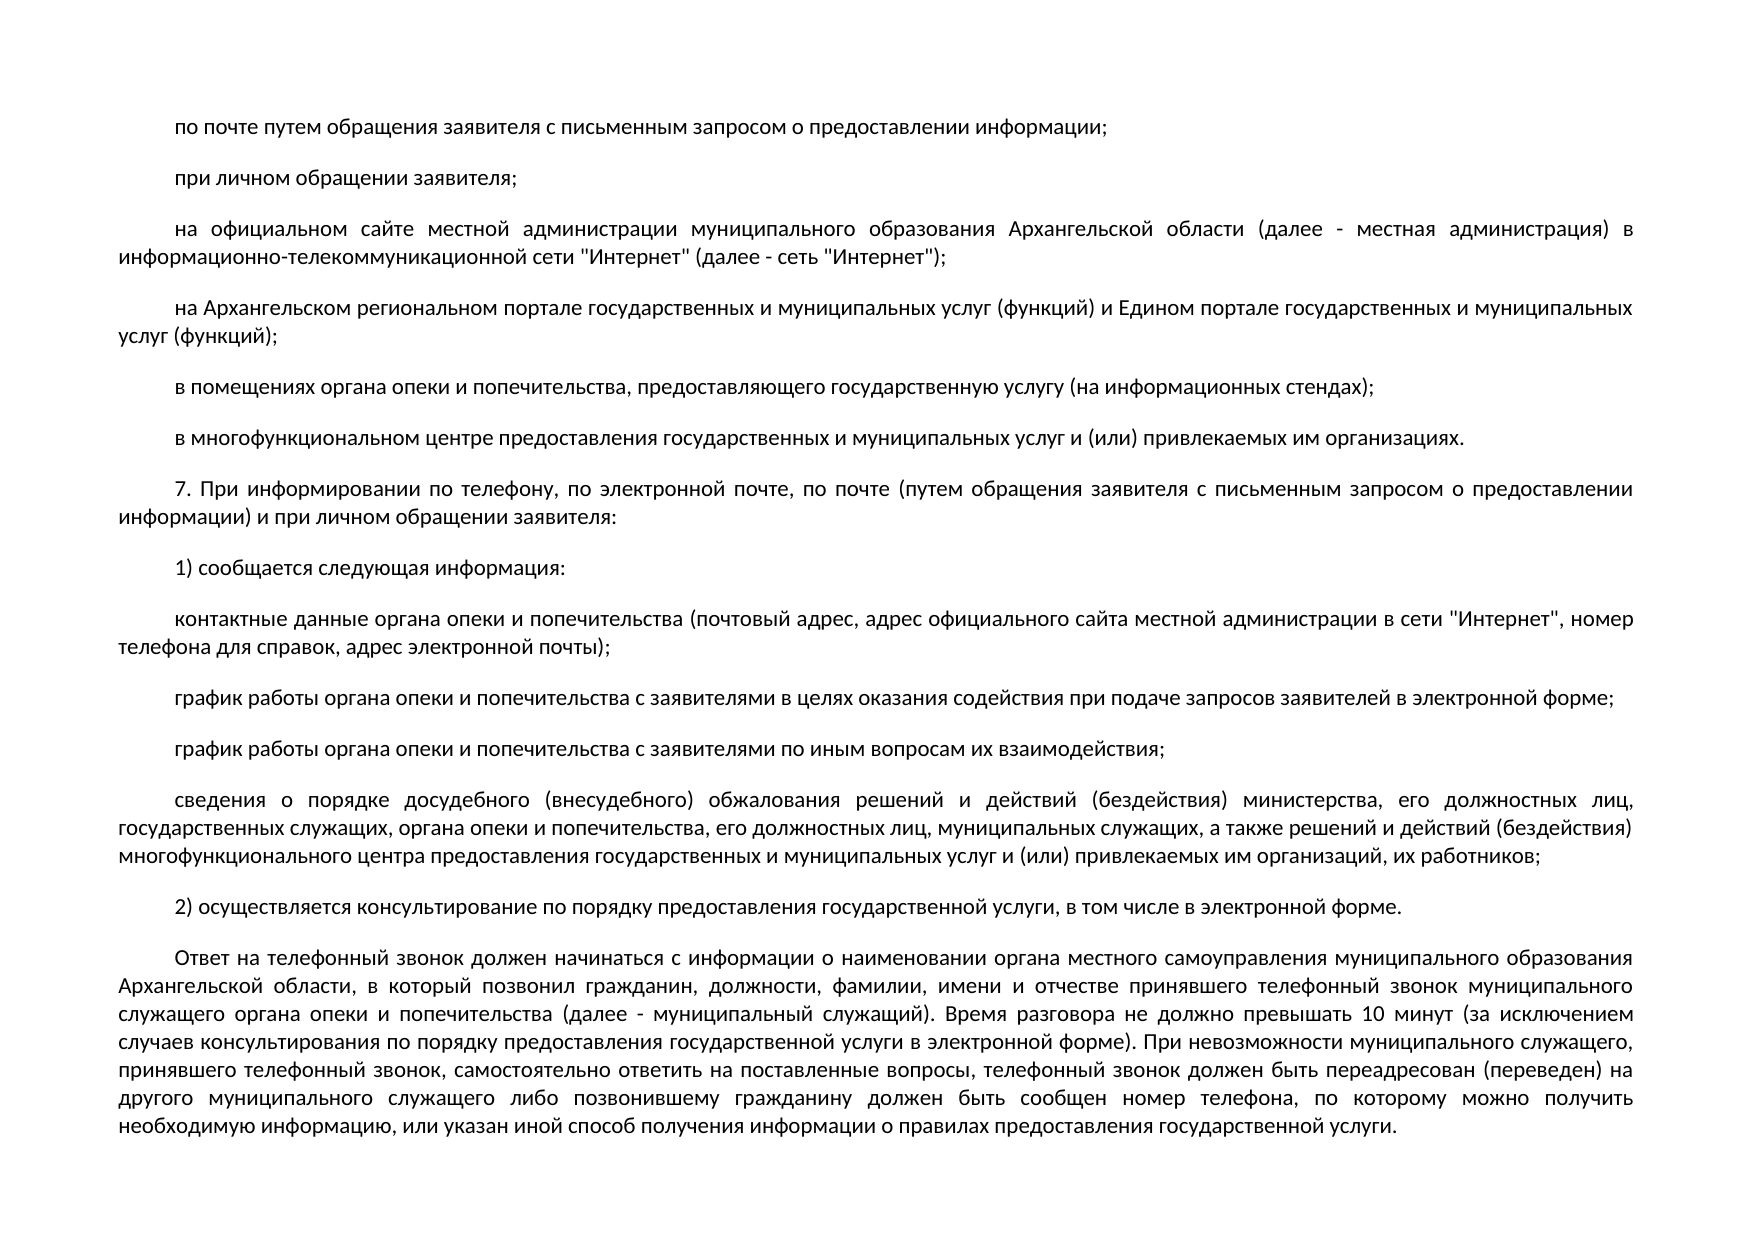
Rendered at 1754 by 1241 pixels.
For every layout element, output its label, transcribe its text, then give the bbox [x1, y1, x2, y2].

text Ответ на телефонный звонок должен начинаться с информации о наименовании органа местного самоуправления муниципального образования Архангельской области, в который позвонил гражданин, должности, фамилии, имени и отчестве принявшего телефонный звонок муниципального служащего органа опеки и попечительства (далее - муниципальный служащий). Время разговора не должно превышать 10 минут (за исключением случаев консультирования по порядку предоставления государственной услуги в электронной форме). При невозможности муниципального служащего, принявшего телефонный звонок, самостоятельно ответить на поставленные вопросы, телефонный звонок должен быть переадресован (переведен) на другого муниципального служащего либо позвонившему гражданину должен быть сообщен номер телефона, по которому можно получить необходимую информацию, или указан иной способ получения информации о правилах предоставления государственной услуги. [118, 943, 1636, 1139]
text при личном обращении заявителя; [118, 163, 1636, 191]
text 2) осуществляется консультирование по порядку предоставления государственной услуги, в том числе в электронной форме. [118, 892, 1636, 920]
text на официальном сайте местной администрации муниципального образования Архангельской области (далее - местная администрация) в информационно-телекоммуникационной сети "Интернет" (далее - сеть "Интернет"); [118, 214, 1636, 270]
text график работы органа опеки и попечительства с заявителями по иным вопросам их взаимодействия; [118, 734, 1636, 762]
text в помещениях органа опеки и попечительства, предоставляющего государственную услугу (на информационных стендах); [118, 372, 1636, 400]
text контактные данные органа опеки и попечительства (почтовый адрес, адрес официального сайта местной администрации в сети "Интернет", номер телефона для справок, адрес электронной почты); [118, 604, 1636, 660]
text график работы органа опеки и попечительства с заявителями в целях оказания содействия при подаче запросов заявителей в электронной форме; [118, 683, 1636, 711]
text 1) сообщается следующая информация: [118, 553, 1636, 581]
text по почте путем обращения заявителя с письменным запросом о предоставлении информации; [118, 112, 1636, 140]
text сведения о порядке досудебного (внесудебного) обжалования решений и действий (бездействия) министерства, его должностных лиц, государственных служащих, органа опеки и попечительства, его должностных лиц, муниципальных служащих, а также решений и действий (бездействия) многофункционального центра предоставления государственных и муниципальных услуг и (или) привлекаемых им организаций, их работников; [118, 785, 1636, 869]
text на Архангельском региональном портале государственных и муниципальных услуг (функций) и Едином портале государственных и муниципальных услуг (функций); [118, 293, 1636, 349]
text 7. При информировании по телефону, по электронной почте, по почте (путем обращения заявителя с письменным запросом о предоставлении информации) и при личном обращении заявителя: [118, 474, 1636, 530]
text в многофункциональном центре предоставления государственных и муниципальных услуг и (или) привлекаемых им организациях. [118, 423, 1636, 451]
